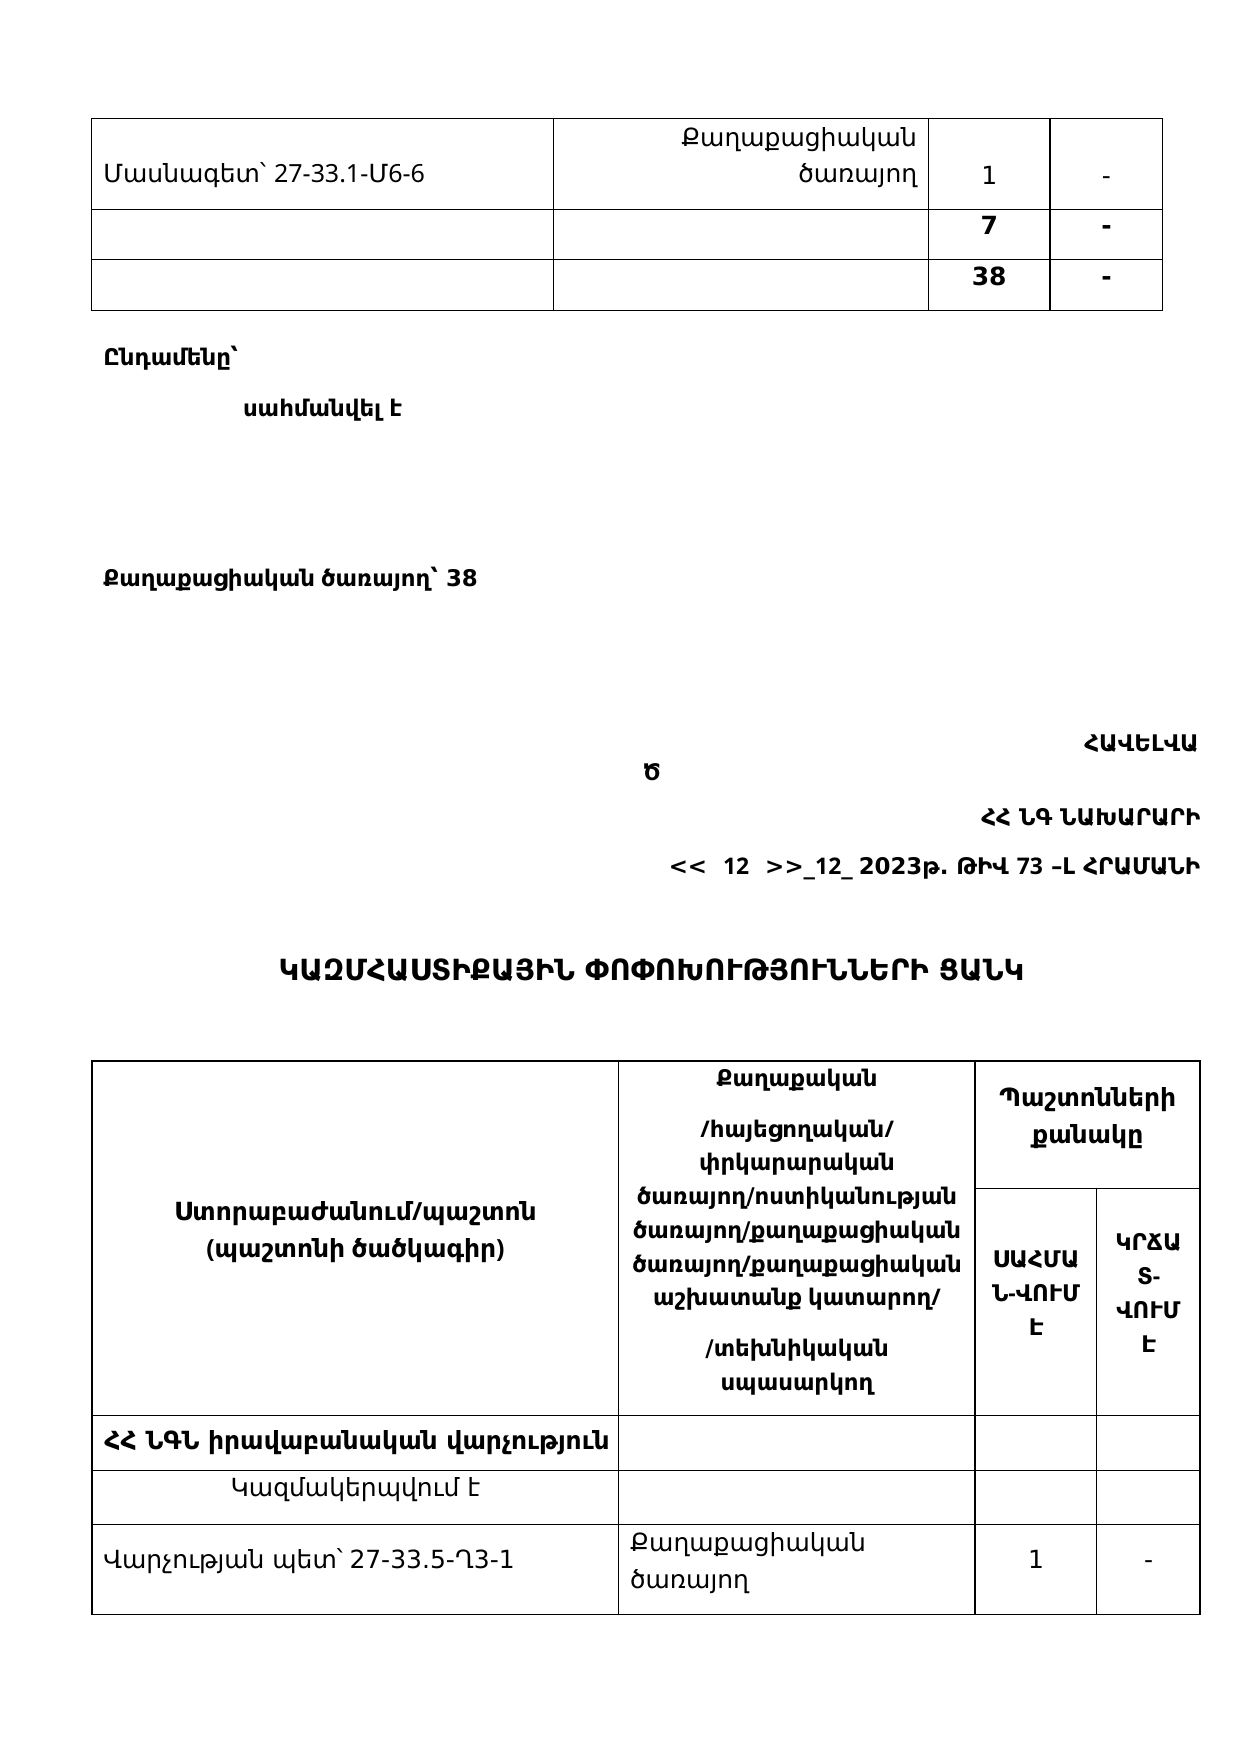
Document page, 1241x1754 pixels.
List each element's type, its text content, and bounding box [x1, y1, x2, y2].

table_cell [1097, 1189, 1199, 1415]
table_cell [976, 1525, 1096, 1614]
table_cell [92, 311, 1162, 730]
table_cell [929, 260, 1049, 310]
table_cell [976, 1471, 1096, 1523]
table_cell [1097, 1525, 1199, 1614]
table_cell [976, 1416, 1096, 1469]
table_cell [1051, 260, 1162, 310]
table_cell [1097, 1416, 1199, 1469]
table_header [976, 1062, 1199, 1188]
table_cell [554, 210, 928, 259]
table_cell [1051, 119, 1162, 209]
text << 12 >>_12_ 2023թ. ԹԻՎ 73 –Լ ՀՐԱՄԱՆԻ [103, 849, 1200, 881]
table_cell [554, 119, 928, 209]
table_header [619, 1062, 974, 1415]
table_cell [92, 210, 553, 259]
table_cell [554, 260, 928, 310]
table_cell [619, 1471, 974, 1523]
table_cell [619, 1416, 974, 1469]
text ՀՀ ՆԳ ՆԱԽԱՐԱՐԻ [103, 804, 1200, 831]
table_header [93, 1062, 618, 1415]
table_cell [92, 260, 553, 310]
text ՀԱՎԵԼՎԱԾ [103, 730, 1200, 785]
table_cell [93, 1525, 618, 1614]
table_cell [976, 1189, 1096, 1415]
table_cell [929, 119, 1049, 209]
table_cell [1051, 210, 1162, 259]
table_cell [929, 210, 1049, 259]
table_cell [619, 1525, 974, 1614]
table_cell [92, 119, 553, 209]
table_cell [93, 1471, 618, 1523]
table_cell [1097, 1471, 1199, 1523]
text ԿԱԶՄՀԱՍՏԻՔԱՅԻՆ ՓՈՓՈԽՈՒԹՅՈՒՆՆԵՐԻ ՑԱՆԿ [103, 953, 1200, 987]
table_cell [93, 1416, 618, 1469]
